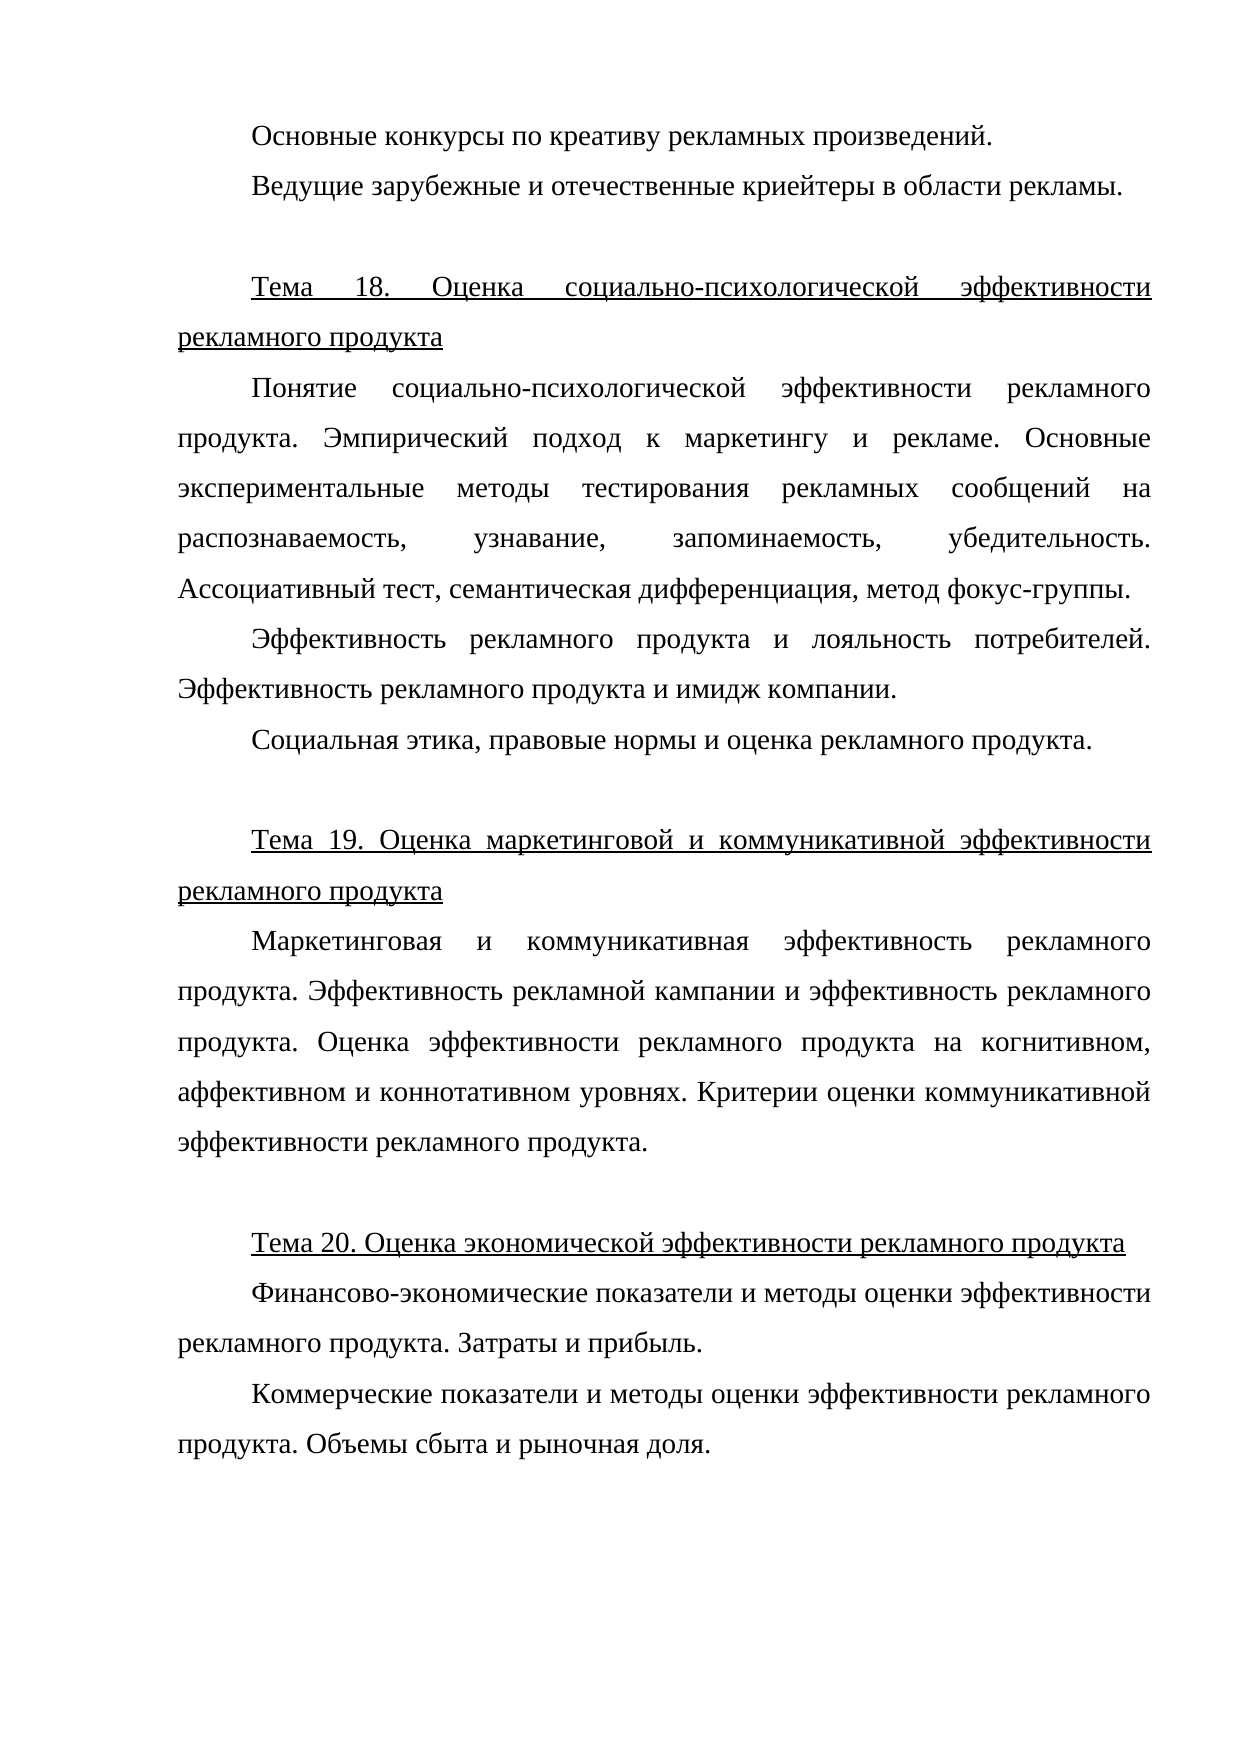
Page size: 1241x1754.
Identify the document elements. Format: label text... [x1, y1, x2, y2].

text Финансово-экономические показатели и методы оценки эффективности рекламного продукта. Затраты и прибыль. [177, 1275, 1152, 1359]
text Тема 20. Оценка экономической эффективности рекламного продукта [177, 1225, 1152, 1258]
text Основные конкурсы по креативу рекламных произведений. [177, 118, 1152, 152]
text Социальная этика, правовые нормы и оценка рекламного продукта. [177, 722, 1152, 755]
text Понятие социально-психологической эффективности рекламного продукта. Эмпирический подход к маркетингу и рекламе. Основные экспериментальные методы тестирования рекламных сообщений на распознаваемость, узнавание, запоминаемость, убедительность. Ассоциативный тест, семантическая дифференциация, метод фокус-группы. [177, 370, 1152, 604]
text Коммерческие показатели и методы оценки эффективности рекламного продукта. Объемы сбыта и рыночная доля. [177, 1376, 1152, 1460]
text Тема 18. Оценка социально-психологической эффективности рекламного продукта [177, 269, 1152, 353]
text Маркетинговая и коммуникативная эффективность рекламного продукта. Эффективность рекламной кампании и эффективность рекламного продукта. Оценка эффективности рекламного продукта на когнитивном, аффективном и коннотативном уровнях. Критерии оценки коммуникативной эффективности рекламного продукта. [177, 923, 1152, 1158]
text Эффективность рекламного продукта и лояльность потребителей. Эффективность рекламного продукта и имидж компании. [177, 621, 1152, 705]
text Ведущие зарубежные и отечественные криейтеры в области рекламы. [177, 168, 1152, 202]
text Тема 19. Оценка маркетинговой и коммуникативной эффективности рекламного продукта [177, 822, 1152, 906]
